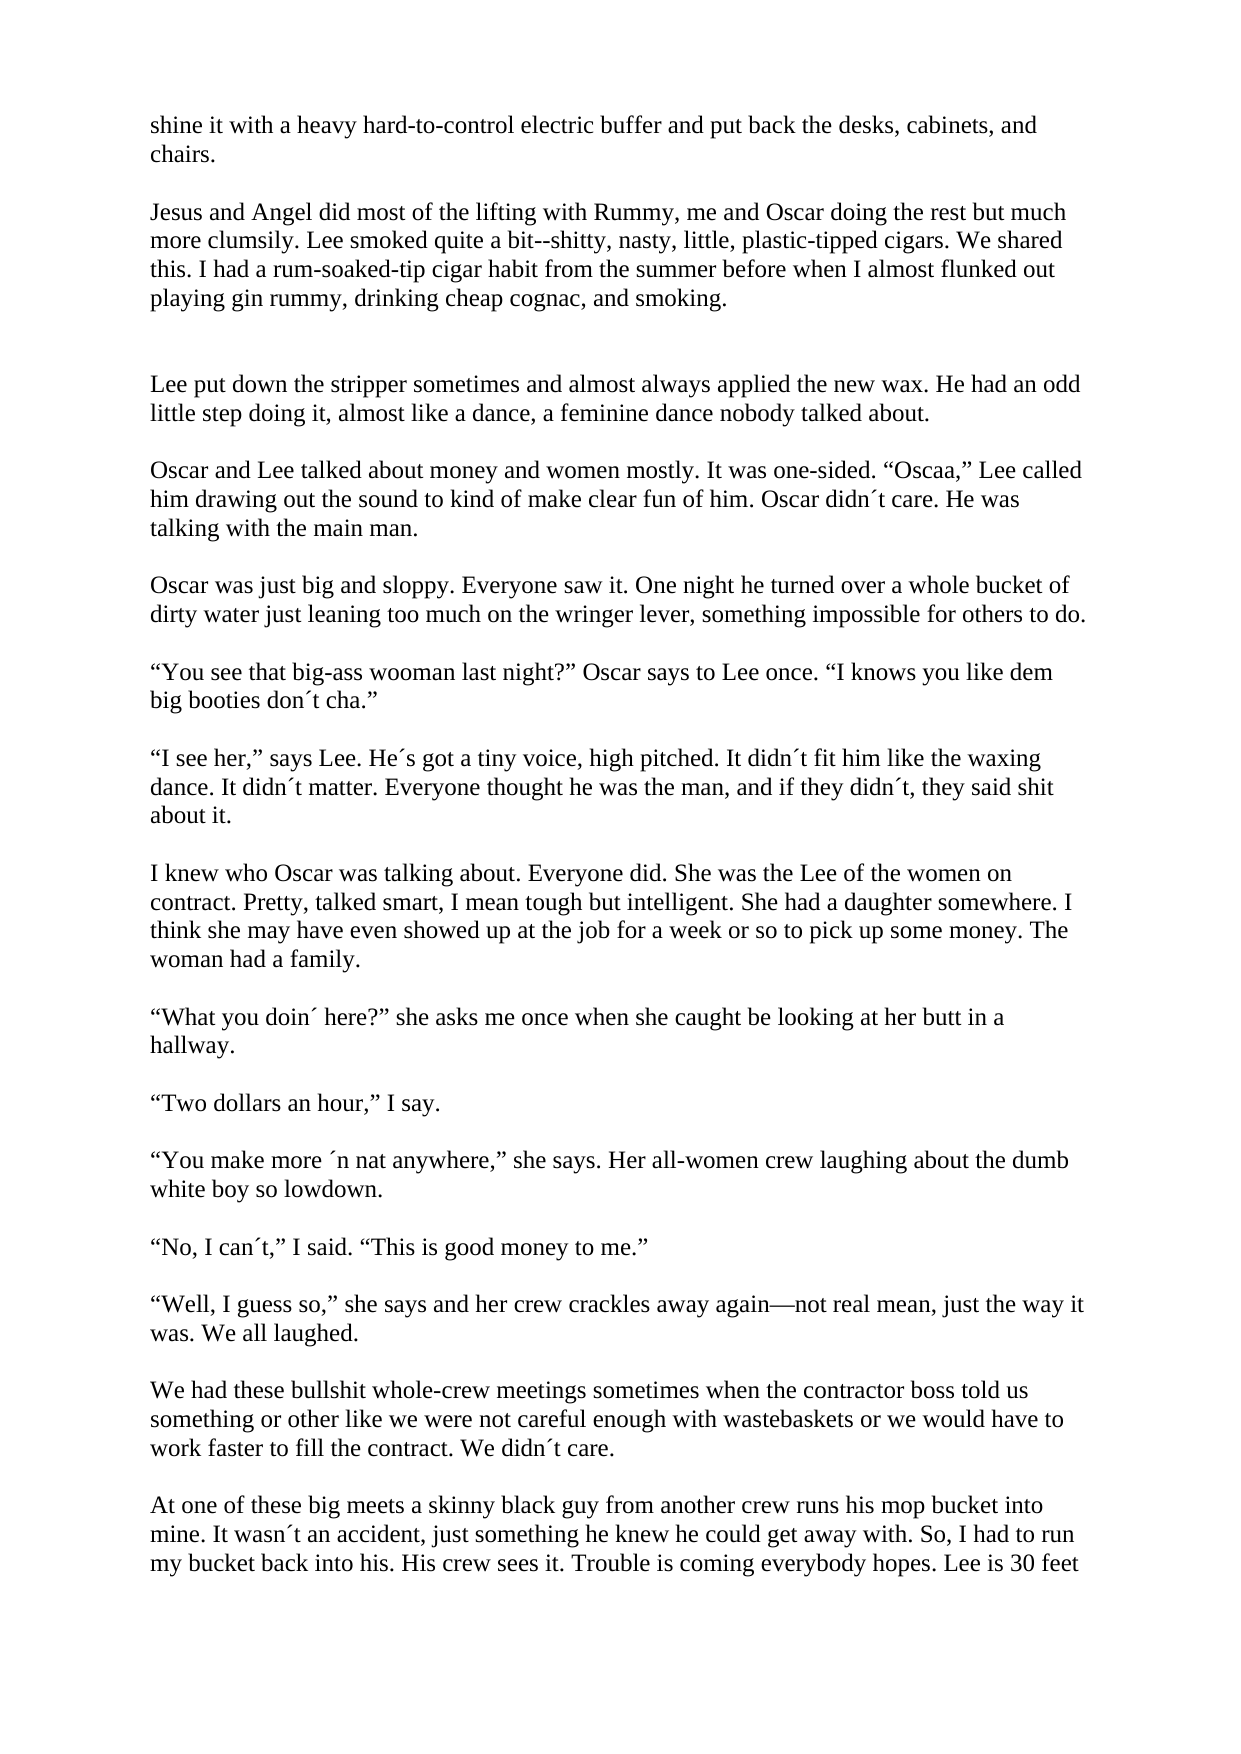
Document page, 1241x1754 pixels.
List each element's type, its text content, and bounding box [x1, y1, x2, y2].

text Lee put down the stripper sometimes and almost always applied the new wax. He had an odd little step doing it, almost like a dance, a feminine dance nobody talked about. [150, 369, 1090, 427]
text “Well, I guess so,” she says and her crew crackles away again—not real mean, just the way it was. We all laughed. [150, 1289, 1090, 1347]
text “You make more ´n nat anywhere,” she says. Her all-women crew laughing about the dumb white boy so lowdown. [150, 1146, 1090, 1203]
text I knew who Oscar was talking about. Everyone did. She was the Lee of the women on contract. Pretty, talked smart, I mean tough but intelligent. She had a daughter somewhere. I think she may have even showed up at the job for a week or so to pick up some money. The woman had a family. [150, 858, 1090, 973]
text Jesus and Angel did most of the lifting with Rummy, me and Oscar doing the rest but much more clumsily. Lee smoked quite a bit--shitty, nasty, little, plastic-tipped cigars. We shared this. I had a rum-soaked-tip cigar habit from the summer before when I almost flunked out playing gin rummy, drinking cheap cognac, and smoking. [150, 197, 1090, 312]
text We had these bullshit whole-crew meetings sometimes when the contractor boss told us something or other like we were not careful enough with wastebaskets or we would have to work faster to fill the contract. We didn´t care. [150, 1376, 1090, 1462]
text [150, 111, 1090, 168]
text Oscar and Lee talked about money and women mostly. It was one-sided. “Oscaa,” Lee called him drawing out the sound to kind of make clear fun of him. Oscar didn´t care. He was talking with the main man. [150, 456, 1090, 542]
text “Two dollars an hour,” I say. [150, 1088, 1090, 1117]
text “You see that big-ass wooman last night?” Oscar says to Lee once. “I knows you like dem big booties don´t cha.” [150, 657, 1090, 714]
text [150, 1491, 1090, 1577]
text “What you doin´ here?” she asks me once when she caught be looking at her butt in a hallway. [150, 1002, 1090, 1059]
text Oscar was just big and sloppy. Everyone saw it. One night he turned over a whole bucket of dirty water just leaning too much on the wringer lever, something impossible for others to do. [150, 571, 1090, 628]
text “I see her,” says Lee. He´s got a tiny voice, high pitched. It didn´t fit him like the waxing dance. It didn´t matter. Everyone thought he was the man, and if they didn´t, they said shit about it. [150, 743, 1090, 829]
text “No, I can´t,” I said. “This is good money to me.” [150, 1232, 1090, 1261]
